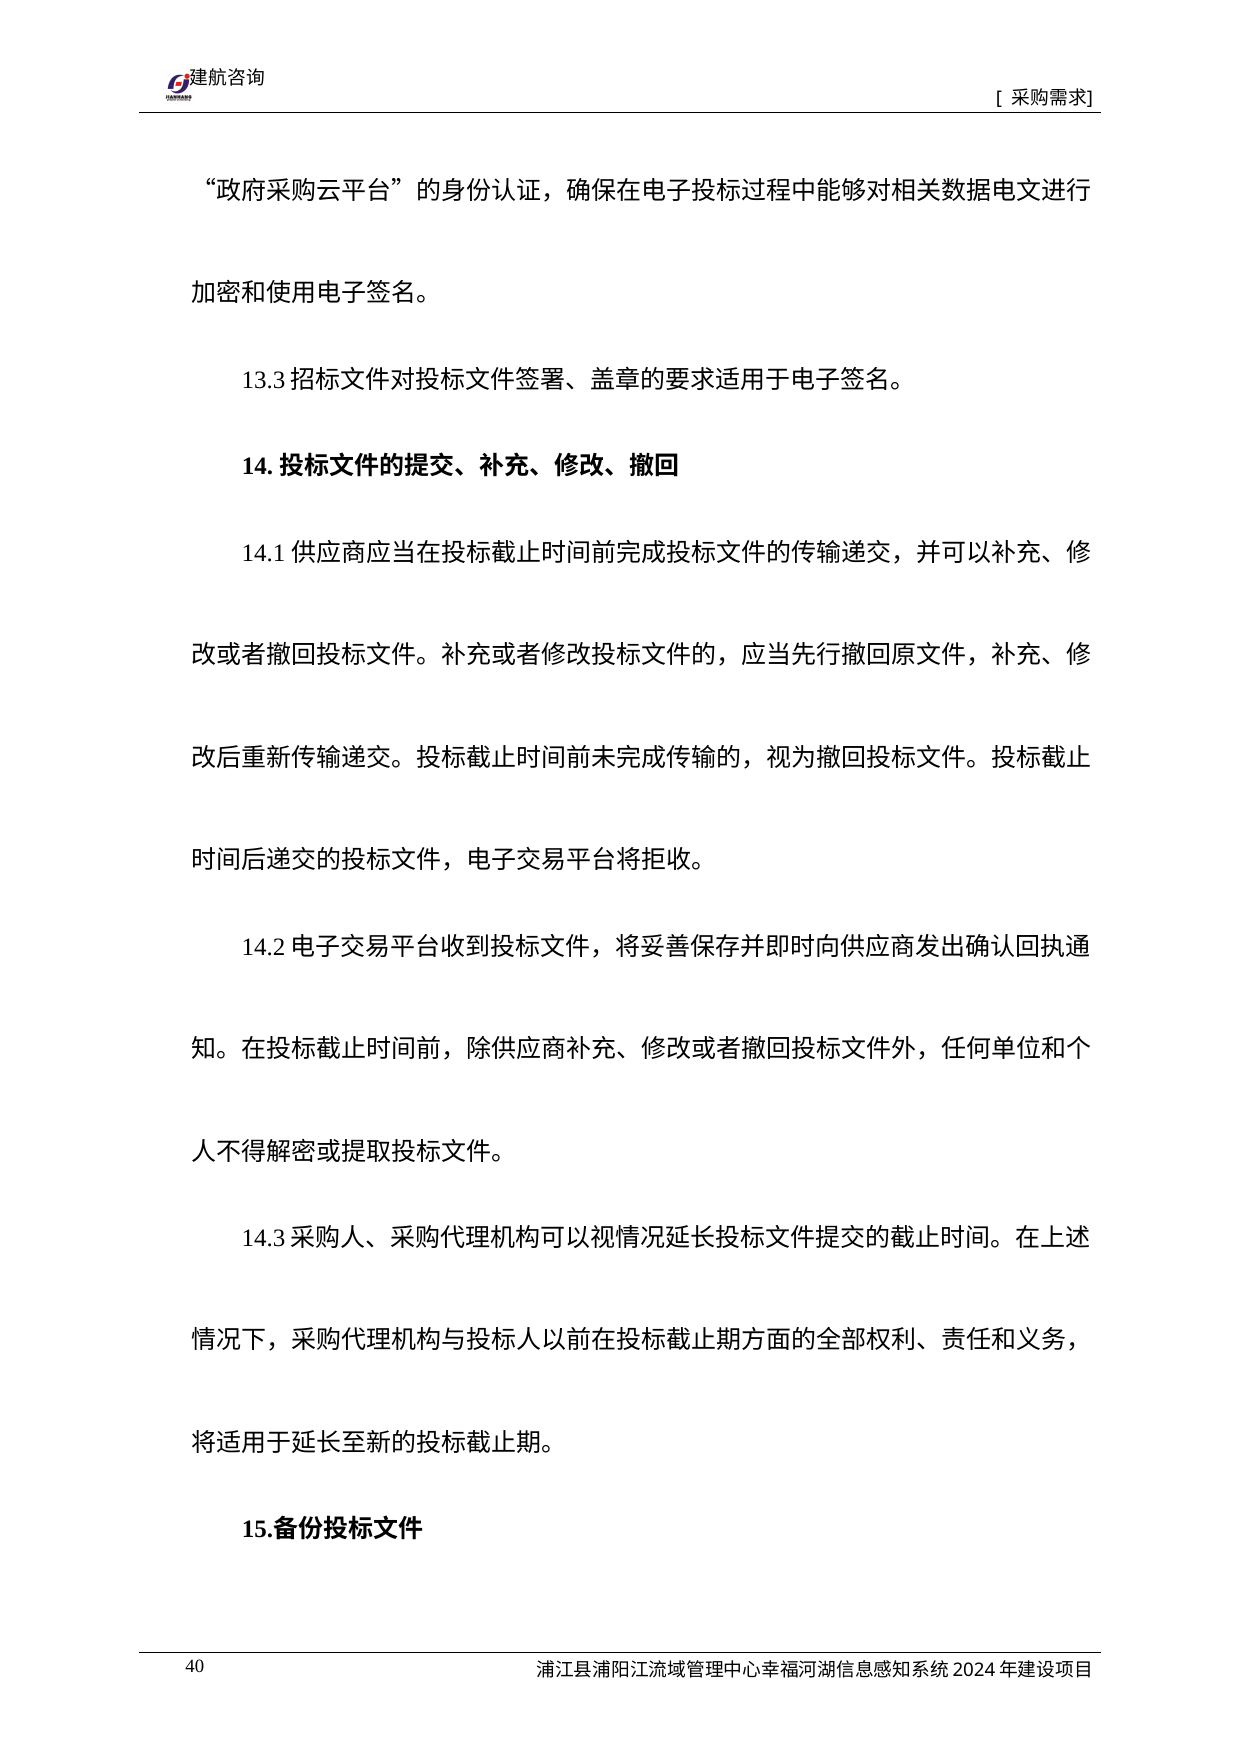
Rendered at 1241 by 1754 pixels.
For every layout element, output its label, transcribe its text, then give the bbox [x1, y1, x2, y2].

text 15.备份投标文件 [191, 1493, 1093, 1561]
text 14.3采购人、采购代理机构可以视情况延长投标文件提交的截止时间。在上述情况下，采购代理机构与投标人以前在投标截止期方面的全部权利、责任和义务，将适用于延长至新的投标截止期。 [191, 1201, 1093, 1475]
text 13.3招标文件对投标文件签署、盖章的要求适用于电子签名。 [191, 343, 1093, 411]
text 14. 投标文件的提交、补充、修改、撤回 [191, 429, 1093, 498]
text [191, 154, 1093, 325]
picture [162, 69, 196, 105]
text 14.2电子交易平台收到投标文件，将妥善保存并即时向供应商发出确认回执通知。在投标截止时间前，除供应商补充、修改或者撤回投标文件外，任何单位和个人不得解密或提取投标文件。 [191, 910, 1093, 1183]
text 14.1 供应商应当在投标截止时间前完成投标文件的传输递交，并可以补充、修改或者撤回投标文件。补充或者修改投标文件的，应当先行撤回原文件，补充、修改后重新传输递交。投标截止时间前未完成传输的，视为撤回投标文件。投标截止时间后递交的投标文件，电子交易平台将拒收。 [191, 516, 1093, 892]
